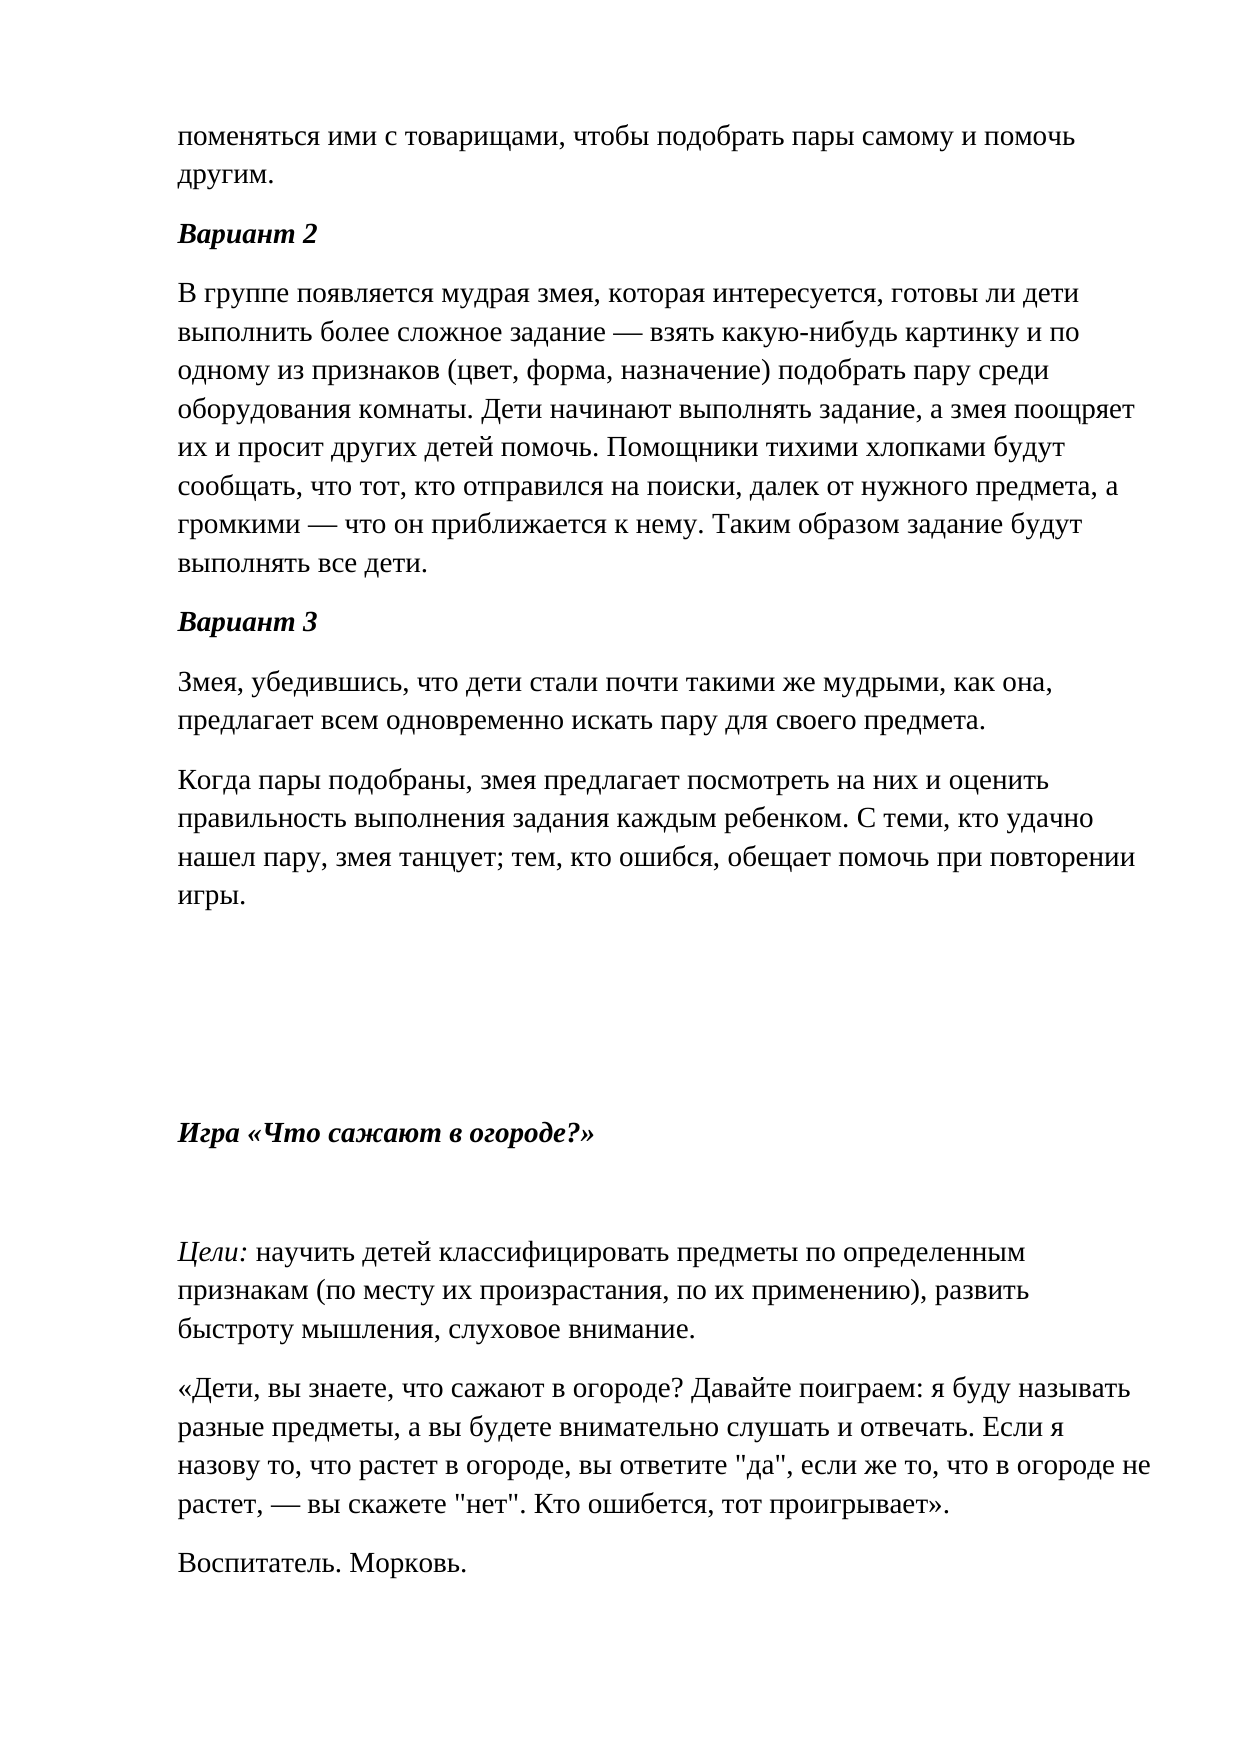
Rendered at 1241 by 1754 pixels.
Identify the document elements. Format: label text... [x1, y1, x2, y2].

text Вариант 2 [177, 216, 1152, 249]
text Цели: научить детей классифицировать предметы по определенным признакам (по месту их произрастания, по их применению), развить быстроту мышления, слуховое внимание. [177, 1234, 1152, 1344]
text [177, 118, 1152, 190]
text Игра «Что сажают в огороде?» [177, 1115, 1152, 1148]
text Воспитатель. Морковь. [177, 1545, 1152, 1579]
text Змея, убедившись, что дети стали почти такими же мудрыми, как она, предлагает всем одновременно искать пару для своего предмета. [177, 664, 1152, 736]
text Вариант 3 [177, 604, 1152, 638]
text В группе появляется мудрая змея, которая интересуется, готовы ли дети выполнить более сложное задание — взять какую-нибудь картинку и по одному из признаков (цвет, форма, назначение) подобрать пару среди оборудования комнаты. Дети начинают выполнять задание, а змея поощряет их и просит других детей помочь. Помощники тихими хлопками будут сообщать, что тот, кто отправился на поиски, далек от нужного предмета, а громкими — что он приближается к нему. Таким образом задание будут выполнять все дети. [177, 275, 1152, 579]
text Когда пары подобраны, змея предлагает посмотреть на них и оценить правильность выполнения задания каждым ребенком. С теми, кто удачно нашел пару, змея танцует; тем, кто ошибся, обещает помочь при повторении игры. [177, 762, 1152, 911]
text «Дети, вы знаете, что сажают в огороде? Давайте поиграем: я буду называть разные предметы, а вы будете внимательно слушать и отвечать. Если я назову то, что растет в огороде, вы ответите "да", если же то, что в огороде не растет, — вы скажете "нет". Кто ошибется, тот проигрывает». [177, 1370, 1152, 1519]
